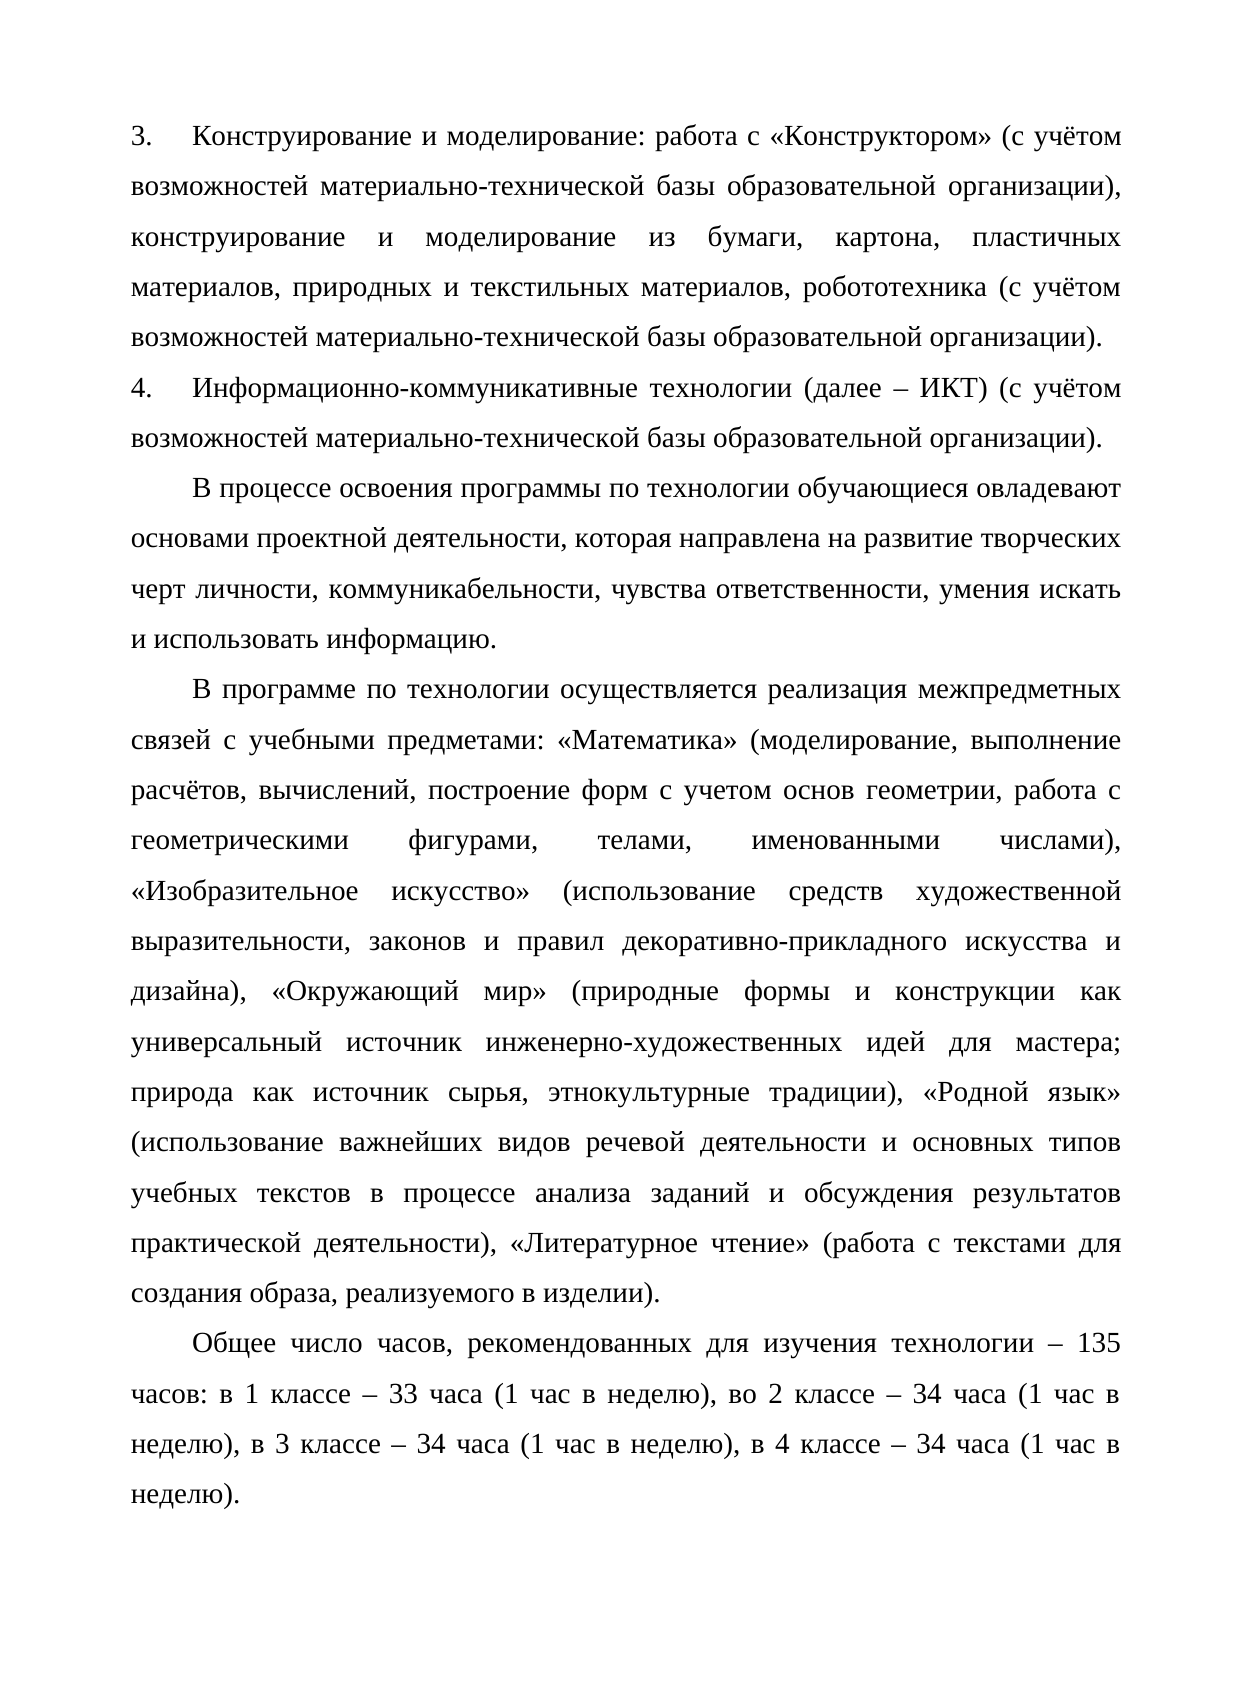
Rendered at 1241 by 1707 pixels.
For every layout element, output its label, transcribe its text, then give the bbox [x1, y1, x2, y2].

text 4. Информационно-коммуникативные технологии (далее – ИКТ) (с учётом возможностей материально-технической базы образовательной организации). [131, 370, 1122, 453]
text Общее число часов, рекомендованных для изучения технологии – 135 часов: в 1 классе – 33 часа (1 час в неделю), во 2 классе – 34 часа (1 час в неделю), в 3 классе – 34 часа (1 час в неделю), в 4 классе – 34 часа (1 час в неделю). [131, 1326, 1122, 1510]
text В процессе освоения программы по технологии обучающиеся овладевают основами проектной деятельности, которая направлена на развитие творческих черт личности, коммуникабельности, чувства ответственности, умения искать и использовать информацию. [131, 470, 1122, 655]
text 3. Конструирование и моделирование: работа с «Конструктором» (с учётом возможностей материально-технической базы образовательной организации), конструирование и моделирование из бумаги, картона, пластичных материалов, природных и текстильных материалов, робототехника (с учётом возможностей материально-технической базы образовательной организации). [131, 118, 1122, 353]
text В программе по технологии осуществляется реализация межпредметных связей с учебными предметами: «Математика» (моделирование, выполнение расчётов, вычислений, построение форм с учетом основ геометрии, работа с геометрическими фигурами, телами, именованными числами), «Изобразительное искусство» (использование средств художественной выразительности, законов и правил декоративно-прикладного искусства и дизайна), «Окружающий мир» (природные формы и конструкции как универсальный источник инженерно-художественных идей для мастера; природа как источник сырья, этнокультурные традиции), «Родной язык» (использование важнейших видов речевой деятельности и основных типов учебных текстов в процессе анализа заданий и обсуждения результатов практической деятельности), «Литературное чтение» (работа с текстами для создания образа, реализуемого в изделии). [131, 672, 1122, 1309]
